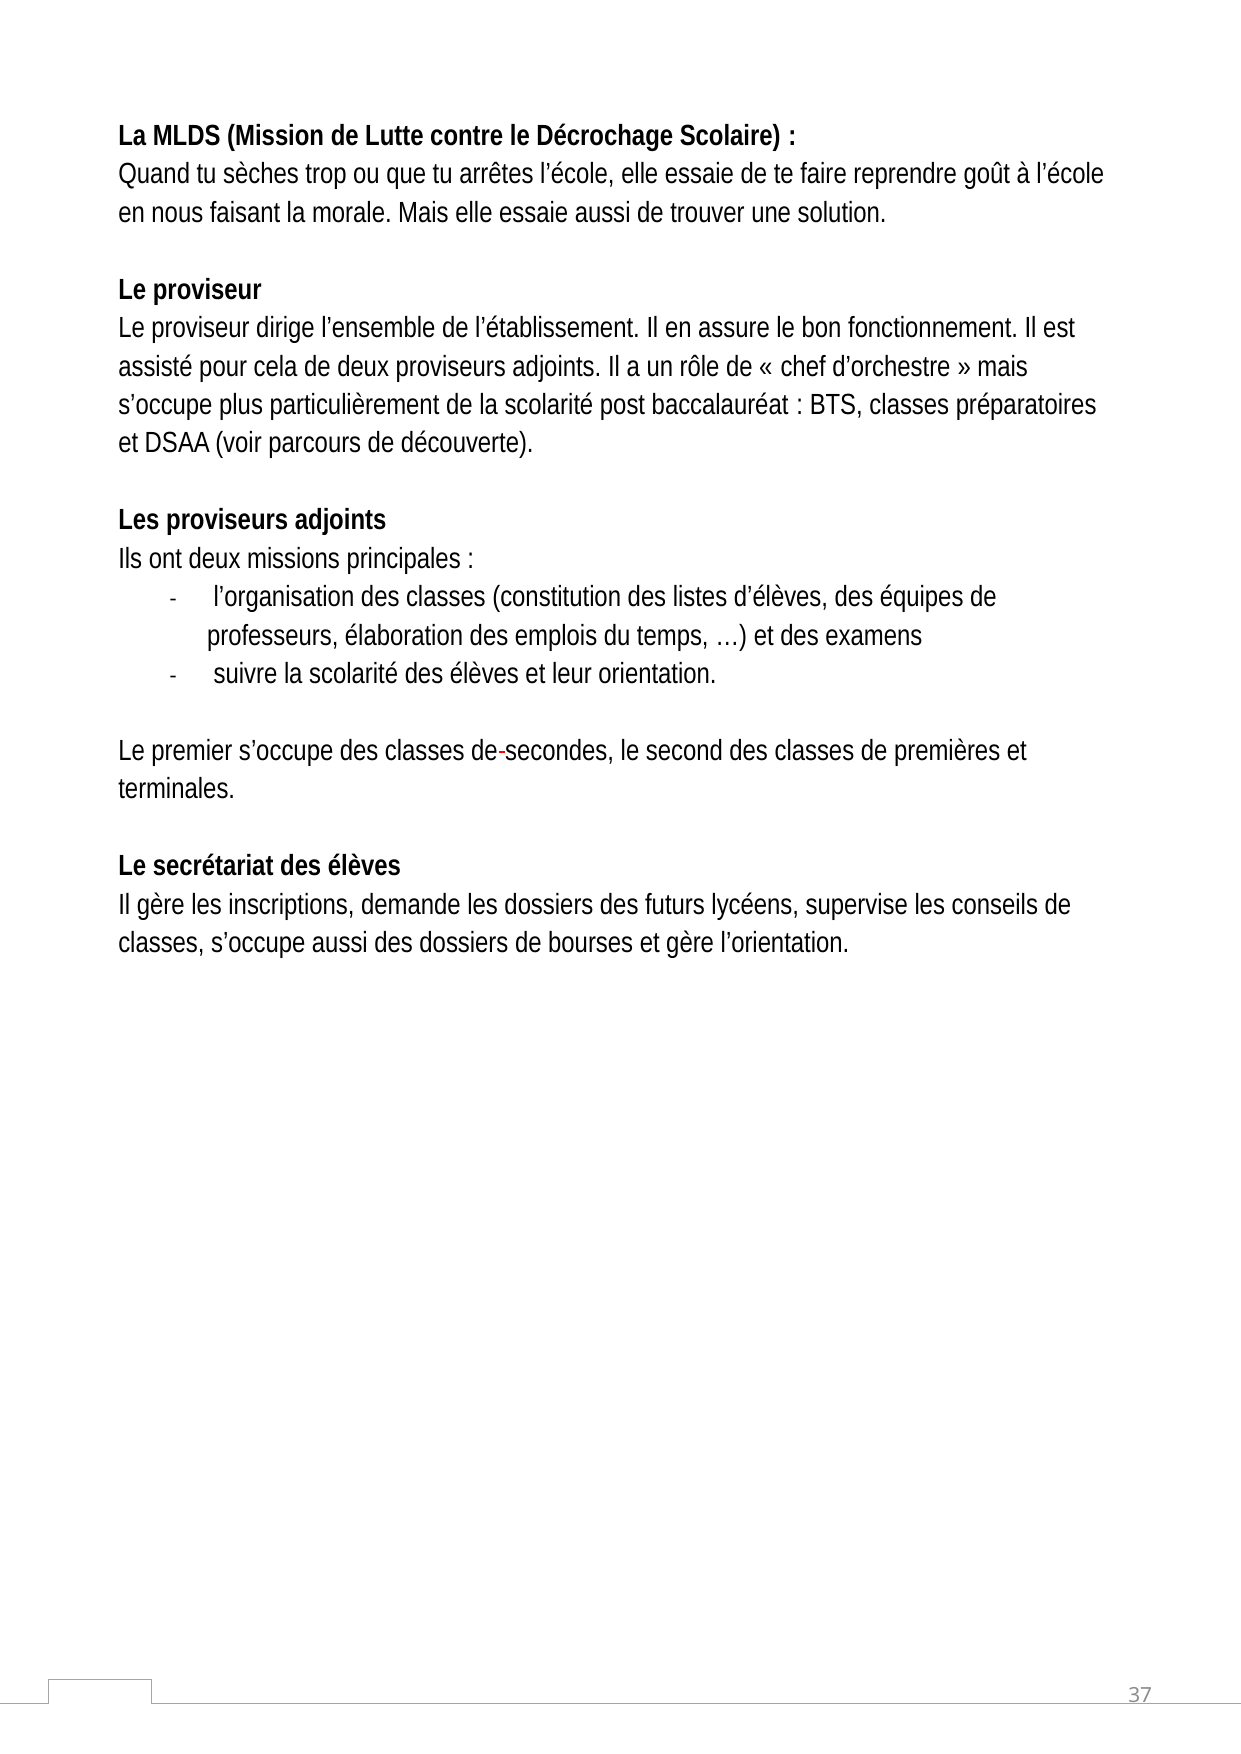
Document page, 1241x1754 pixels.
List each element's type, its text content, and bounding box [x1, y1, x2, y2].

list l’organisation des classes (constitution des listes d’élèves, des équipes de professeurs, élaboration des emplois du temps, …) et des examens [169, 579, 1122, 651]
list Quand tu sèches trop ou que tu arrêtes l’école, elle essaie de te faire reprendre goût à l’école en nous faisant la morale. Mais elle essaie aussi de trouver une solution. [118, 157, 1122, 228]
list Le proviseur [118, 272, 1122, 305]
list suivre la scolarité des élèves et leur orientation. [169, 656, 1122, 690]
list Le secrétariat des élèves [118, 848, 1122, 882]
list Le premier s’occupe des classes de secondes, le second des classes de premières et terminales. [118, 733, 1122, 805]
list Les proviseurs adjoints [118, 502, 1122, 536]
list Ils ont deux missions principales : [118, 541, 1122, 574]
list Il gère les inscriptions, demande les dossiers des futurs lycéens, supervise les conseils de classes, s’occupe aussi des dossiers de bourses et gère l’orientation. [118, 887, 1122, 959]
list Le proviseur dirige l’ensemble de l’établissement. Il en assure le bon fonctionnement. Il est assisté pour cela de deux proviseurs adjoints. Il a un rôle de « chef d’orchestre » mais s’occupe plus particulièrement de la scolarité post baccalauréat : BTS, classes préparatoires et DSAA (voir parcours de découverte). [118, 310, 1122, 459]
list La MLDS (Mission de Lutte contre le Décrochage Scolaire) : [118, 118, 1122, 152]
